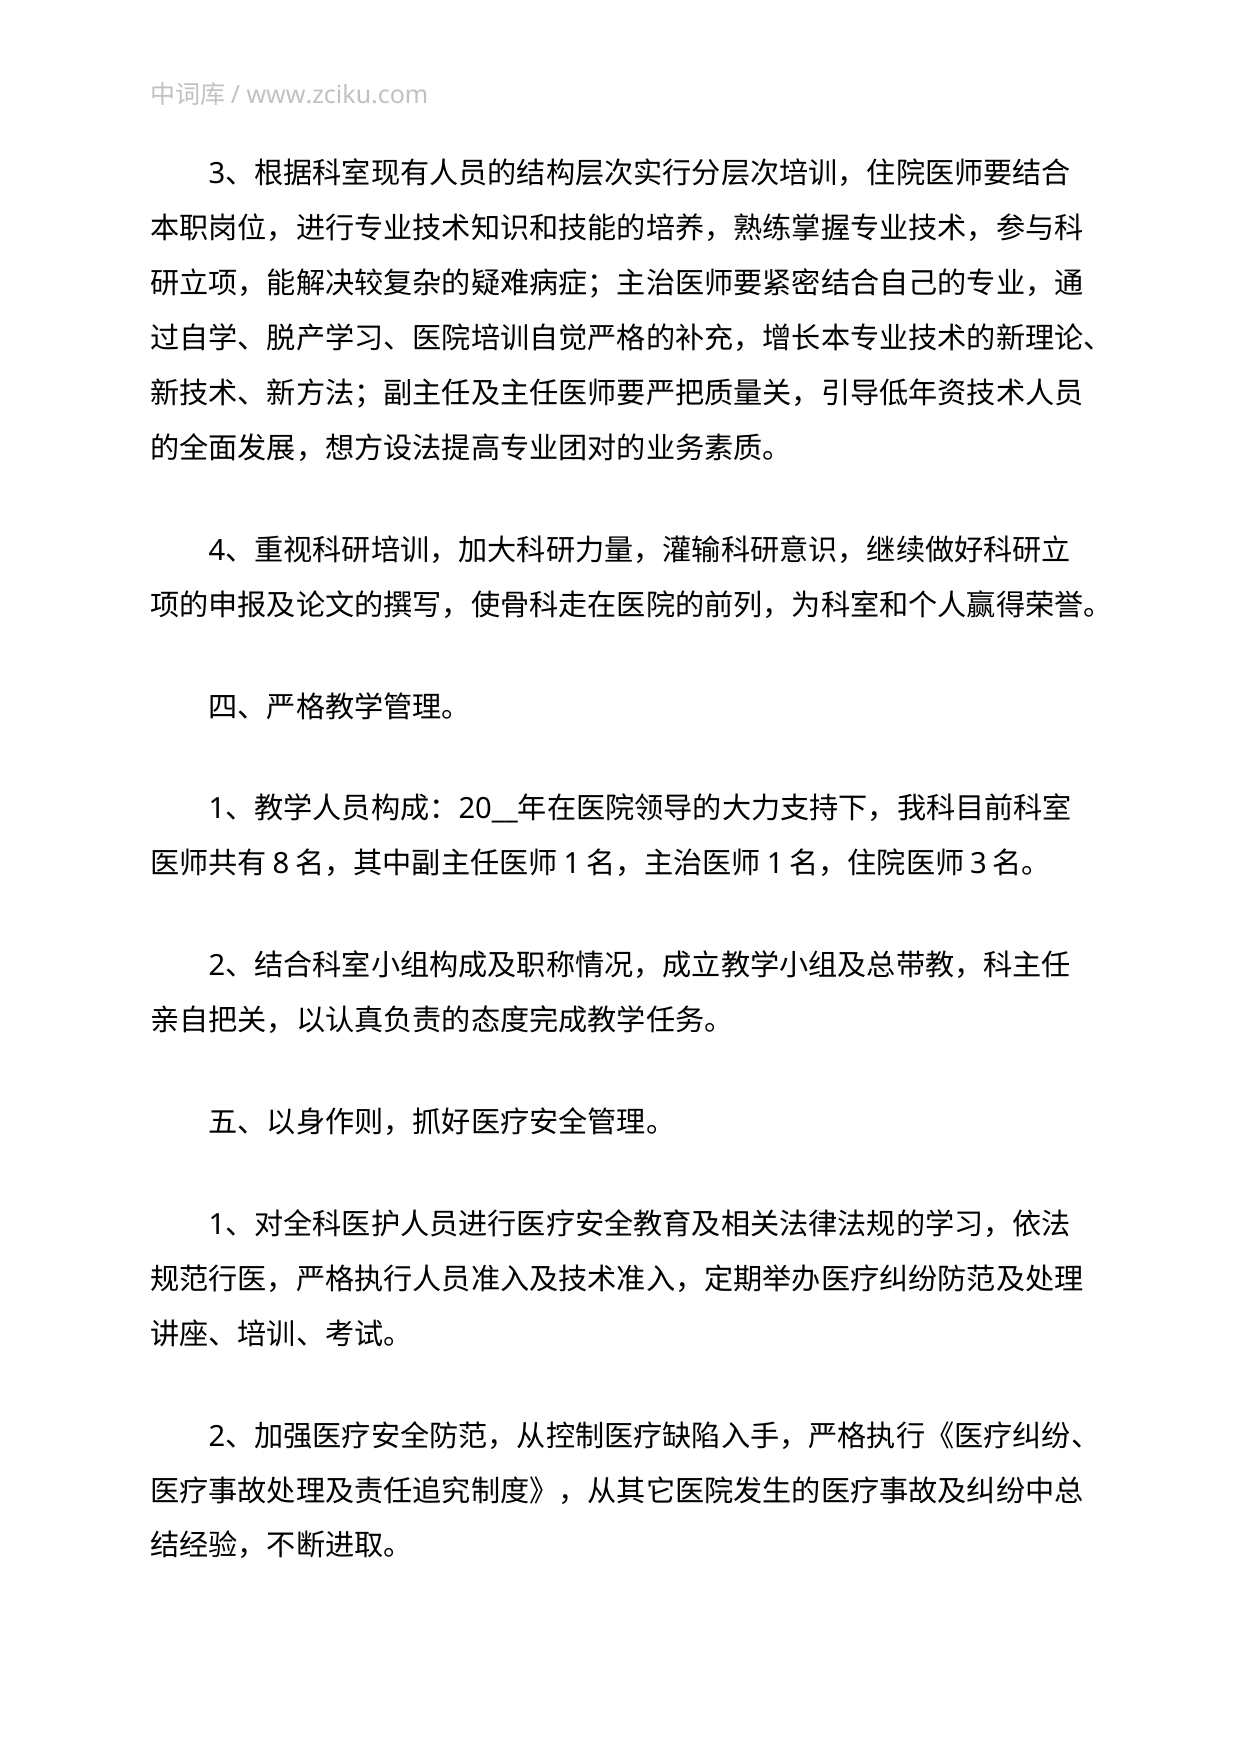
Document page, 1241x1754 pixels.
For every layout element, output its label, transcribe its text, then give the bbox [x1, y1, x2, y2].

text 五、以身作则，抓好医疗安全管理。 [150, 1099, 1090, 1141]
text 1、对全科医护人员进行医疗安全教育及相关法律法规的学习，依法规范行医，严格执行人员准入及技术准入，定期举办医疗纠纷防范及处理讲座、培训、考试。 [150, 1200, 1090, 1353]
text 4、重视科研培训，加大科研力量，灌输科研意识，继续做好科研立项的申报及论文的撰写，使骨科走在医院的前列，为科室和个人赢得荣誉。 [150, 526, 1090, 624]
text 2、结合科室小组构成及职称情况，成立教学小组及总带教，科主任亲自把关，以认真负责的态度完成教学任务。 [150, 942, 1090, 1039]
text 3、根据科室现有人员的结构层次实行分层次培训，住院医师要结合本职岗位，进行专业技术知识和技能的培养，熟练掌握专业技术，参与科研立项，能解决较复杂的疑难病症；主治医师要紧密结合自己的专业，通过自学、脱产学习、医院培训自觉严格的补充，增长本专业技术的新理论、新技术、新方法；副主任及主任医师要严把质量关，引导低年资技术人员的全面发展，想方设法提高专业团对的业务素质。 [150, 150, 1090, 467]
text 1、教学人员构成：20__年在医院领导的大力支持下，我科目前科室医师共有8名，其中副主任医师1名，主治医师1名，住院医师3名。 [150, 785, 1090, 882]
text 四、严格教学管理。 [150, 683, 1090, 725]
text 2、加强医疗安全防范，从控制医疗缺陷入手，严格执行《医疗纠纷、医疗事故处理及责任追究制度》，从其它医院发生的医疗事故及纠纷中总结经验，不断进取。 [150, 1412, 1090, 1564]
